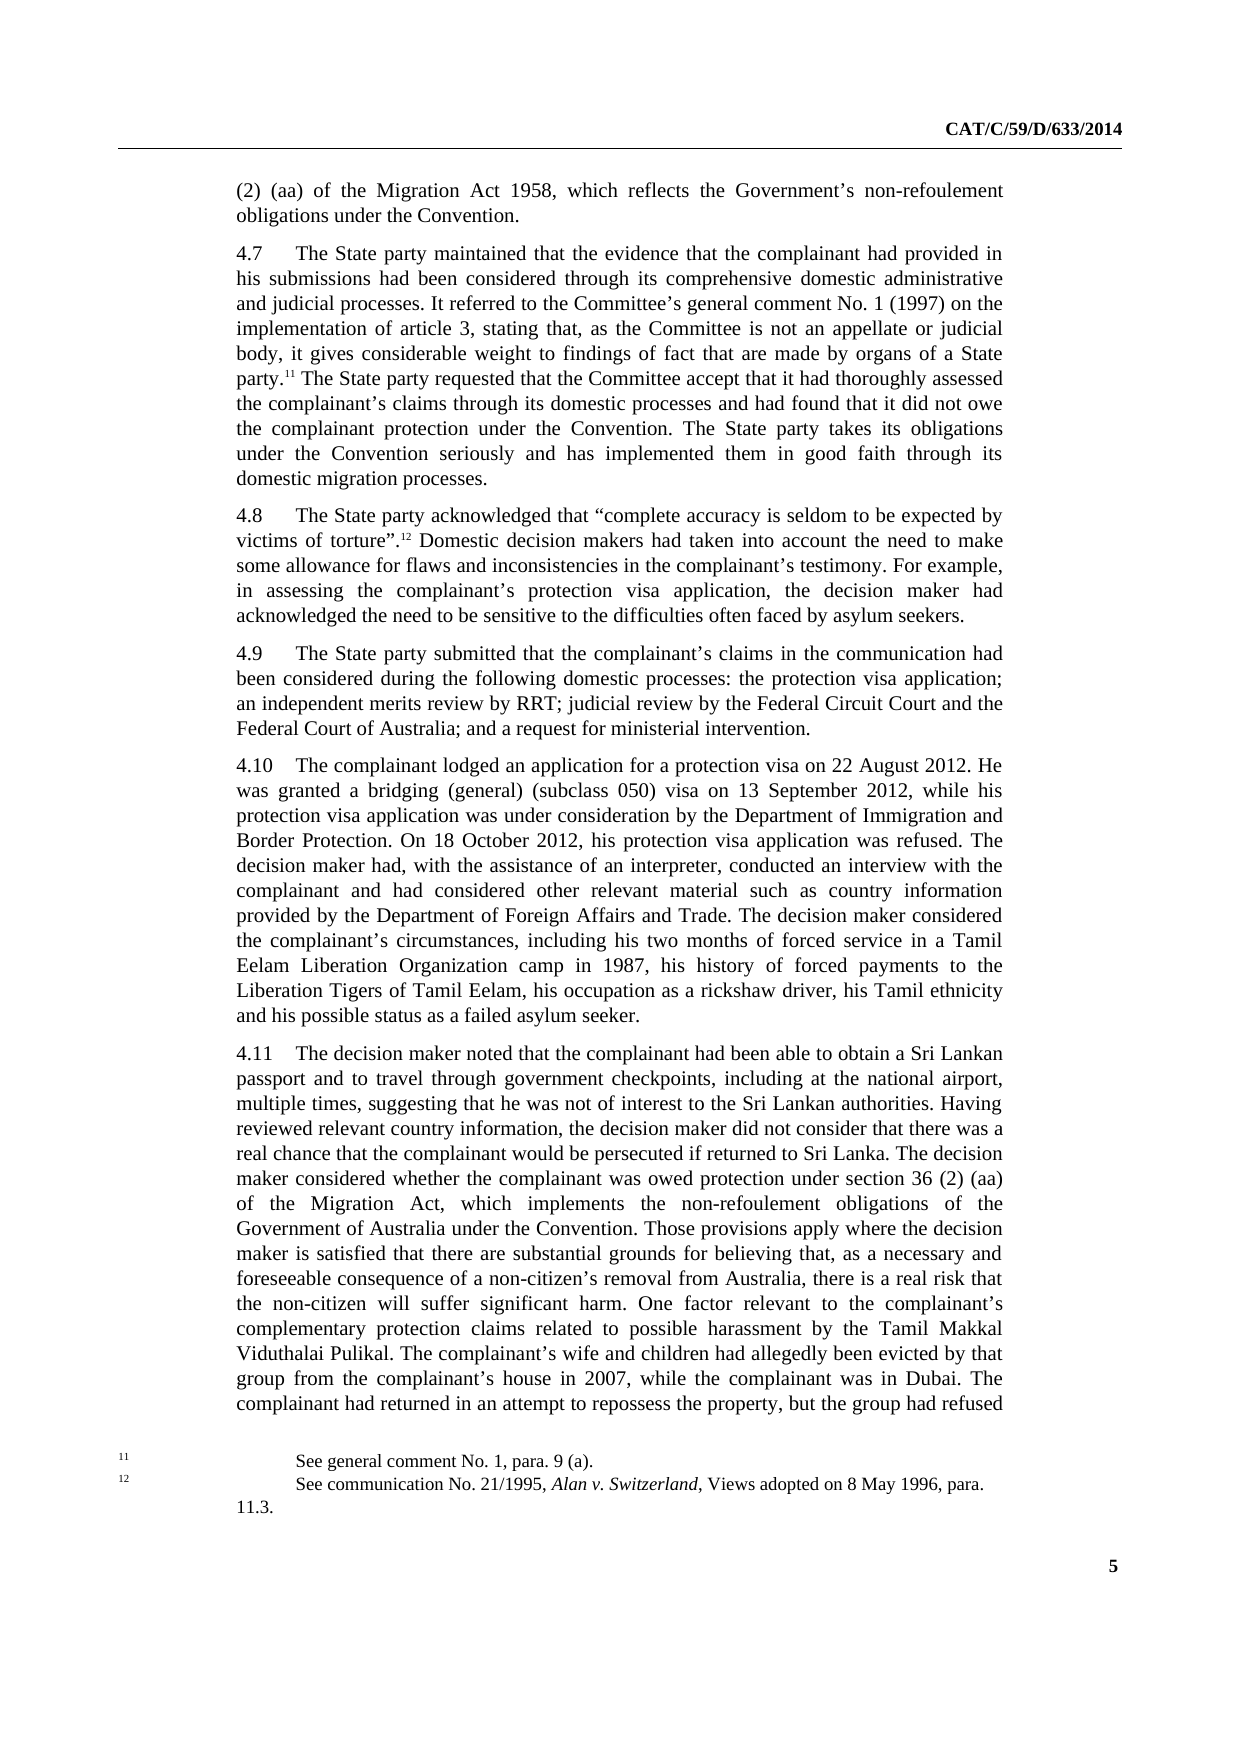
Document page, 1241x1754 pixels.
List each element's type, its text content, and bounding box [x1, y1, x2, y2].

text 4.10 The complainant lodged an application for a protection visa on 22 August 2012. He was granted a bridging (general) (subclass 050) visa on 13 September 2012, while his protection visa application was under consideration by the Department of Immigration and Border Protection. On 18 October 2012, his protection visa application was refused. The decision maker had, with the assistance of an interpreter, conducted an interview with the complainant and had considered other relevant material such as country information provided by the Department of Foreign Affairs and Trade. The decision maker considered the complainant’s circumstances, including his two months of forced service in a Tamil Eelam Liberation Organization camp in 1987, his history of forced payments to the Liberation Tigers of Tamil Eelam, his occupation as a rickshaw driver, his Tamil ethnicity and his possible status as a failed asylum seeker. [236, 752, 1004, 1027]
text 4.7 The State party maintained that the evidence that the complainant had provided in his submissions had been considered through its comprehensive domestic administrative and judicial processes. It referred to the Committee’s general comment No. 1 (1997) on the implementation of article 3, stating that, as the Committee is not an appellate or judicial body, it gives considerable weight to findings of fact that are made by organs of a State party. The State party requested that the Committee accept that it had thoroughly assessed the complainant’s claims through its domestic processes and had found that it did not owe the complainant protection under the Convention. The State party takes its obligations under the Convention seriously and has implemented them in good faith through its domestic migration processes. [236, 240, 1004, 490]
text 4.8 The State party acknowledged that “complete accuracy is seldom to be expected by victims of torture”. Domestic decision makers had taken into account the need to make some allowance for flaws and inconsistencies in the complainant’s testimony. For example, in assessing the complainant’s protection visa application, the decision maker had acknowledged the need to be sensitive to the difficulties often faced by asylum seekers. [236, 502, 1004, 627]
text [236, 1040, 1004, 1415]
text 4.9 The State party submitted that the complainant’s claims in the communication had been considered during the following domestic processes: the protection visa application; an independent merits review by RRT; judicial review by the Federal Circuit Court and the Federal Court of Australia; and a request for ministerial intervention. [236, 640, 1004, 740]
